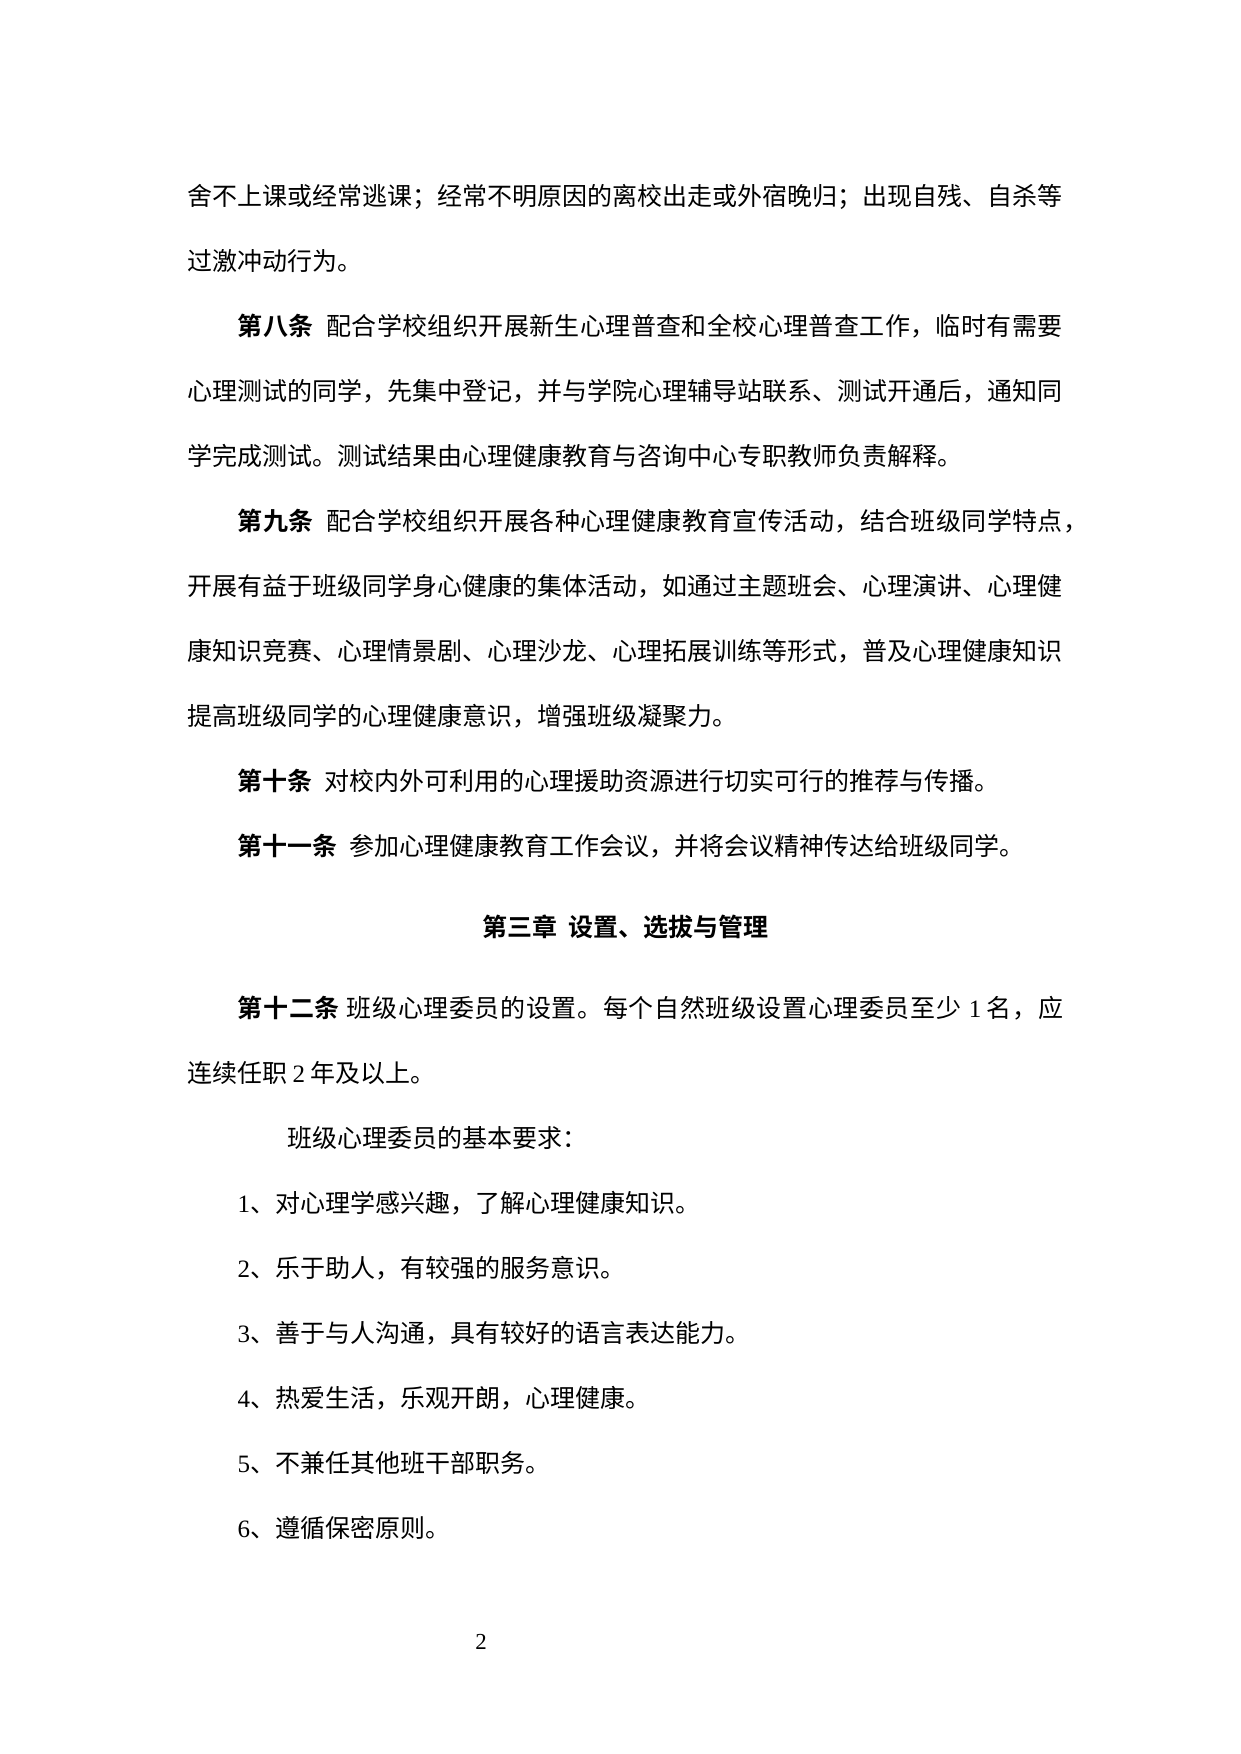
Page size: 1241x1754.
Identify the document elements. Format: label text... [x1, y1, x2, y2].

text 第十二条 班级心理委员的设置。每个自然班级设置心理委员至少1名，应连续任职2年及以上。 [187, 974, 1063, 1104]
text 第十一条 参加心理健康教育工作会议，并将会议精神传达给班级同学。 [187, 812, 1063, 877]
text 第八条 配合学校组织开展新生心理普查和全校心理普查工作，临时有需要心理测试的同学，先集中登记，并与学院心理辅导站联系、测试开通后，通知同学完成测试。测试结果由心理健康教育与咨询中心专职教师负责解释。 [187, 292, 1063, 487]
text 班级心理委员的基本要求： [187, 1104, 1063, 1169]
text 1、对心理学感兴趣，了解心理健康知识。 [187, 1169, 1063, 1234]
text 6、遵循保密原则。 [187, 1494, 1063, 1559]
text 第九条 配合学校组织开展各种心理健康教育宣传活动，结合班级同学特点，开展有益于班级同学身心健康的集体活动，如通过主题班会、心理演讲、心理健康知识竞赛、心理情景剧、心理沙龙、心理拓展训练等形式，普及心理健康知识，提高班级同学的心理健康意识，增强班级凝聚力。 [187, 487, 1063, 747]
text 第十条 对校内外可利用的心理援助资源进行切实可行的推荐与传播。 [187, 747, 1063, 812]
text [187, 162, 1063, 292]
text 3、善于与人沟通，具有较好的语言表达能力。 [187, 1299, 1063, 1364]
text 第三章 设置、选拔与管理 [187, 893, 1063, 958]
text 4、热爱生活，乐观开朗，心理健康。 [187, 1364, 1063, 1429]
text 5、不兼任其他班干部职务。 [187, 1429, 1063, 1494]
text 2、乐于助人，有较强的服务意识。 [187, 1234, 1063, 1299]
